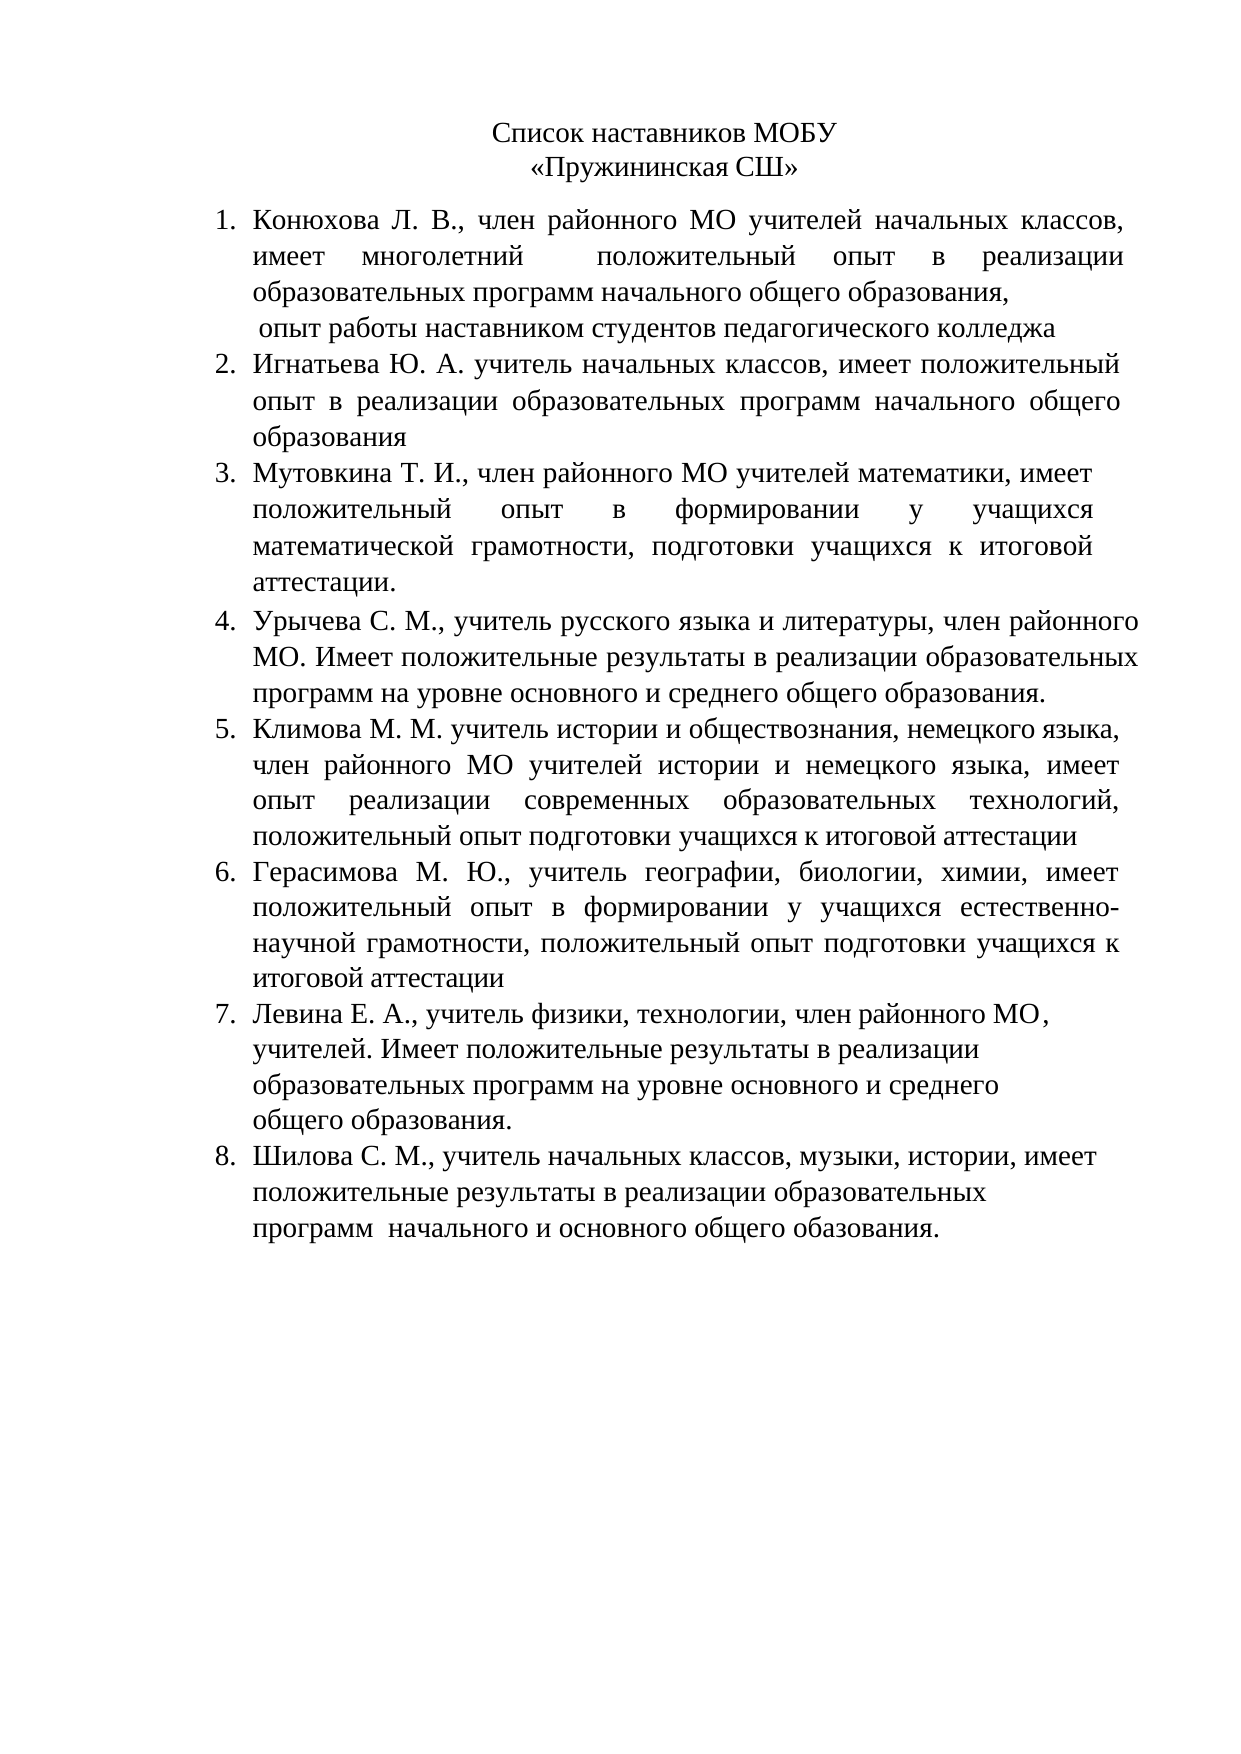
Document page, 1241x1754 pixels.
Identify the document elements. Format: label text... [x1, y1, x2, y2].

text Список наставников МОБУ «Пружининская СШ» [443, 115, 886, 182]
list Шилова С. М., учитель начальных классов, музыки, истории, имеет положительные результаты в реализации образовательных программ начального и основного общего обазования. [214, 1138, 1115, 1244]
list Конюхова Л. В., член районного МО учителей начальных классов, имеет многолетний положительный опыт в реализации образовательных программ начального общего образования, [214, 202, 1124, 308]
list Мутовкина Т. И., член районного МО учителей математики, имеет положительный опыт в формировании у учащихся математической грамотности, подготовки учащихся к итоговой аттестации. [214, 456, 1093, 597]
list Герасимова М. Ю., учитель географии, биологии, химии, имеет положительный опыт в формировании у учащихся естественно- научной грамотности, положительный опыт подготовки учащихся к итоговой аттестации [214, 854, 1119, 994]
text опыт работы наставником студентов педагогического колледжа [214, 310, 1161, 344]
list Левина Е. А., учитель физики, технологии, член районного МО , учителей. Имеет положительные результаты в реализации образовательных программ на уровне основного и среднего общего образования. [214, 996, 1052, 1136]
list Игнатьева Ю. А. учитель начальных классов, имеет положительный опыт в реализации образовательных программ начального общего образования [214, 346, 1121, 452]
list Климова М. М. учитель истории и обществознания, немецкого языка, член районного МО учителей истории и немецкого языка, имеет опыт реализации современных образовательных технологий, положительный опыт подготовки учащихся к итоговой аттестации [214, 711, 1119, 852]
list Урычева С. М., учитель русского языка и литературы, член районного МО. Имеет положительные результаты в реализации образовательных программ на уровне основного и среднего общего образования. [214, 603, 1139, 709]
